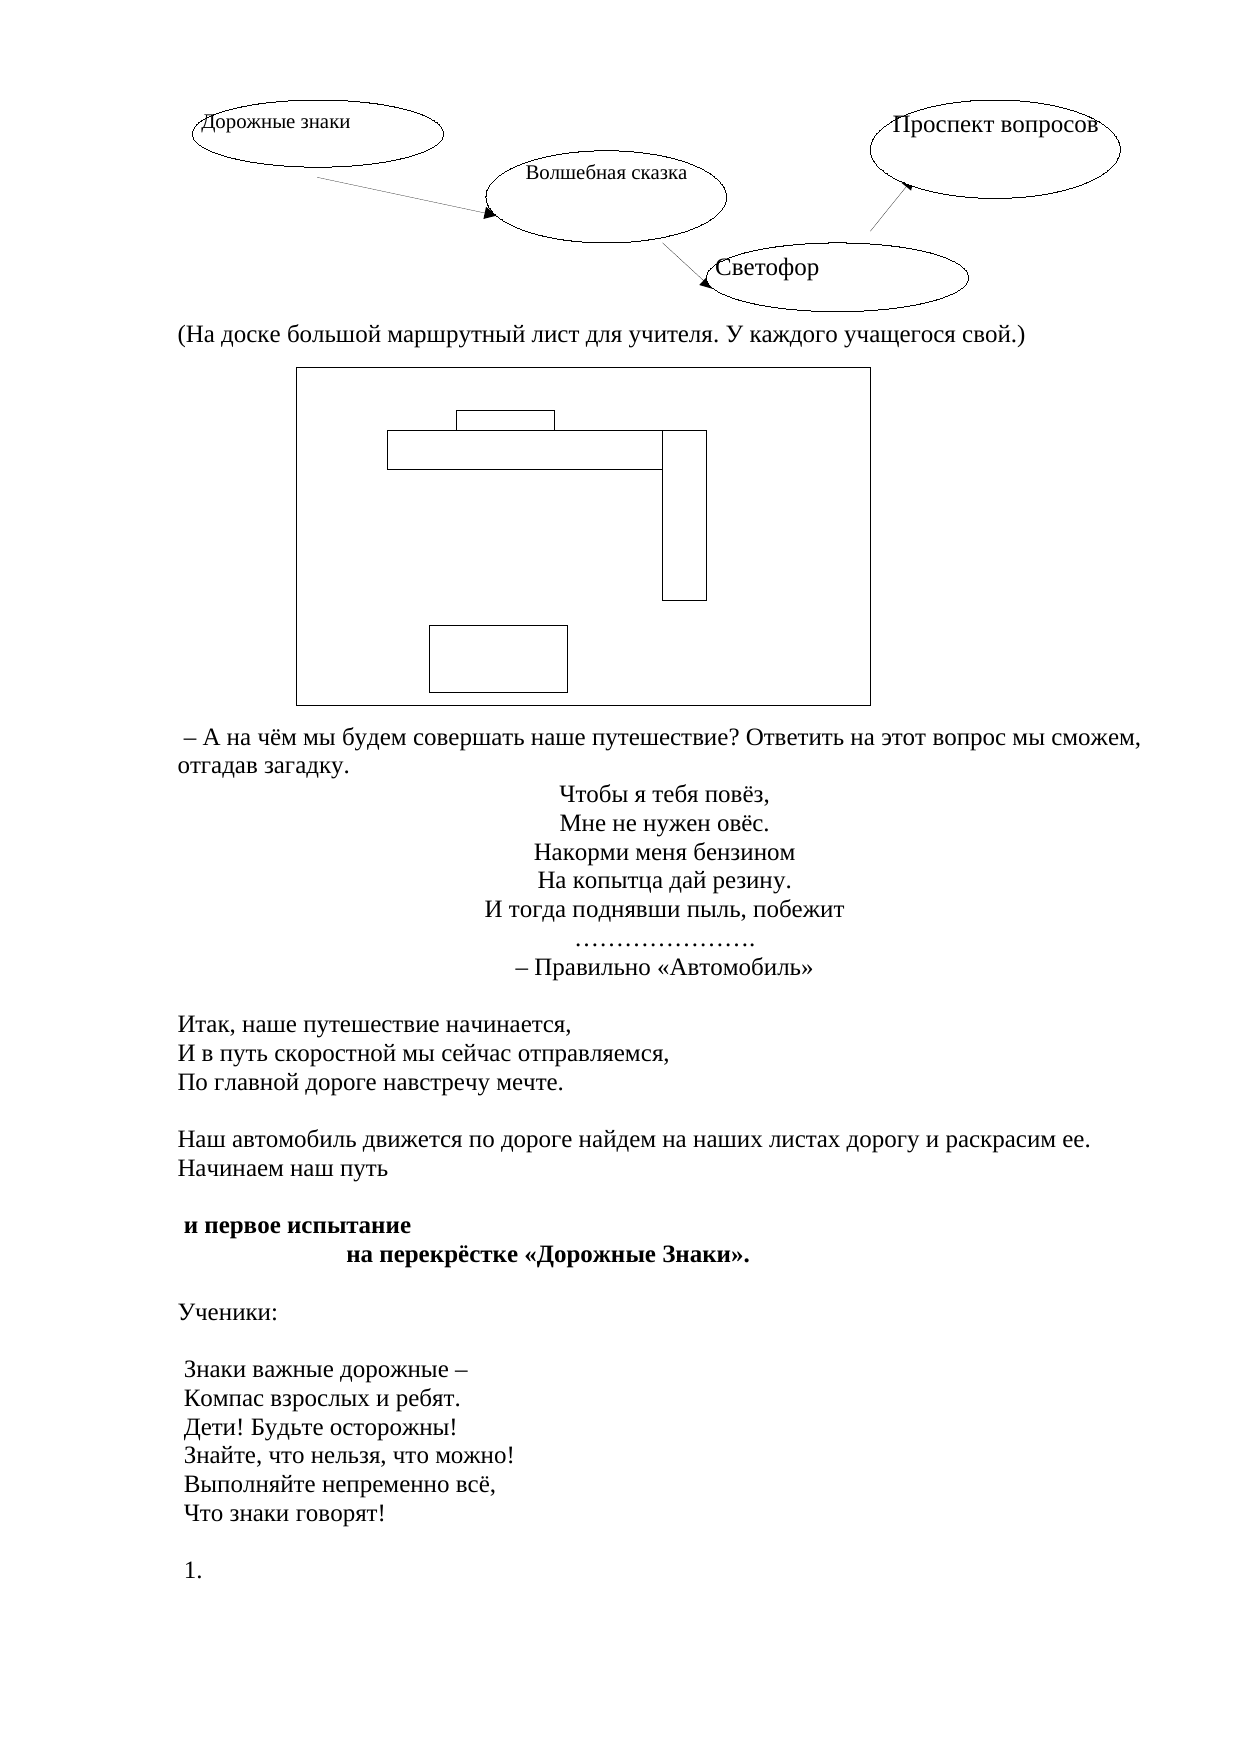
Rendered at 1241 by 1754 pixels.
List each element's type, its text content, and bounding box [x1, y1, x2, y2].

text Знаки важные дорожные – [177, 1354, 1152, 1383]
text и первое испытание [177, 1211, 1152, 1239]
text Мне не нужен овёс. [177, 808, 1152, 837]
text Накорми меня бензином [177, 837, 1152, 866]
text Ученики: [177, 1297, 1152, 1326]
text По главной дороге навстречу мечте. [177, 1067, 1152, 1096]
text И тогда поднявши пыль, побежит [177, 894, 1152, 923]
text …………………. [177, 923, 1152, 952]
text Итак, наше путешествие начинается, [177, 1009, 1152, 1038]
text И в путь скоростной мы сейчас отправляемся, [177, 1038, 1152, 1067]
text (На доске большой маршрутный лист для учителя. У каждого учащегося свой.) [177, 319, 1152, 348]
text – А на чём мы будем совершать наше путешествие? Ответить на этот вопрос мы сможем, отгадав загадку. [177, 722, 1152, 779]
text На копытца дай резину. [177, 866, 1152, 894]
text Чтобы я тебя повёз, [177, 779, 1152, 808]
text Наш автомобиль движется по дороге найдем на наших листах дорогу и раскрасим ее. [177, 1124, 1152, 1153]
text Что знаки говорят! [177, 1498, 1152, 1527]
text 1. [177, 1556, 1152, 1584]
text – Правильно «Автомобиль» [177, 952, 1152, 981]
text на перекрёстке «Дорожные Знаки». [177, 1239, 1152, 1268]
text Знайте, что нельзя, что можно! [177, 1441, 1152, 1469]
text Выполняйте непременно всё, [177, 1469, 1152, 1498]
text Компас взрослых и ребят. [177, 1383, 1152, 1412]
text Начинаем наш путь [177, 1153, 1152, 1182]
text Дети! Будьте осторожны! [177, 1412, 1152, 1441]
